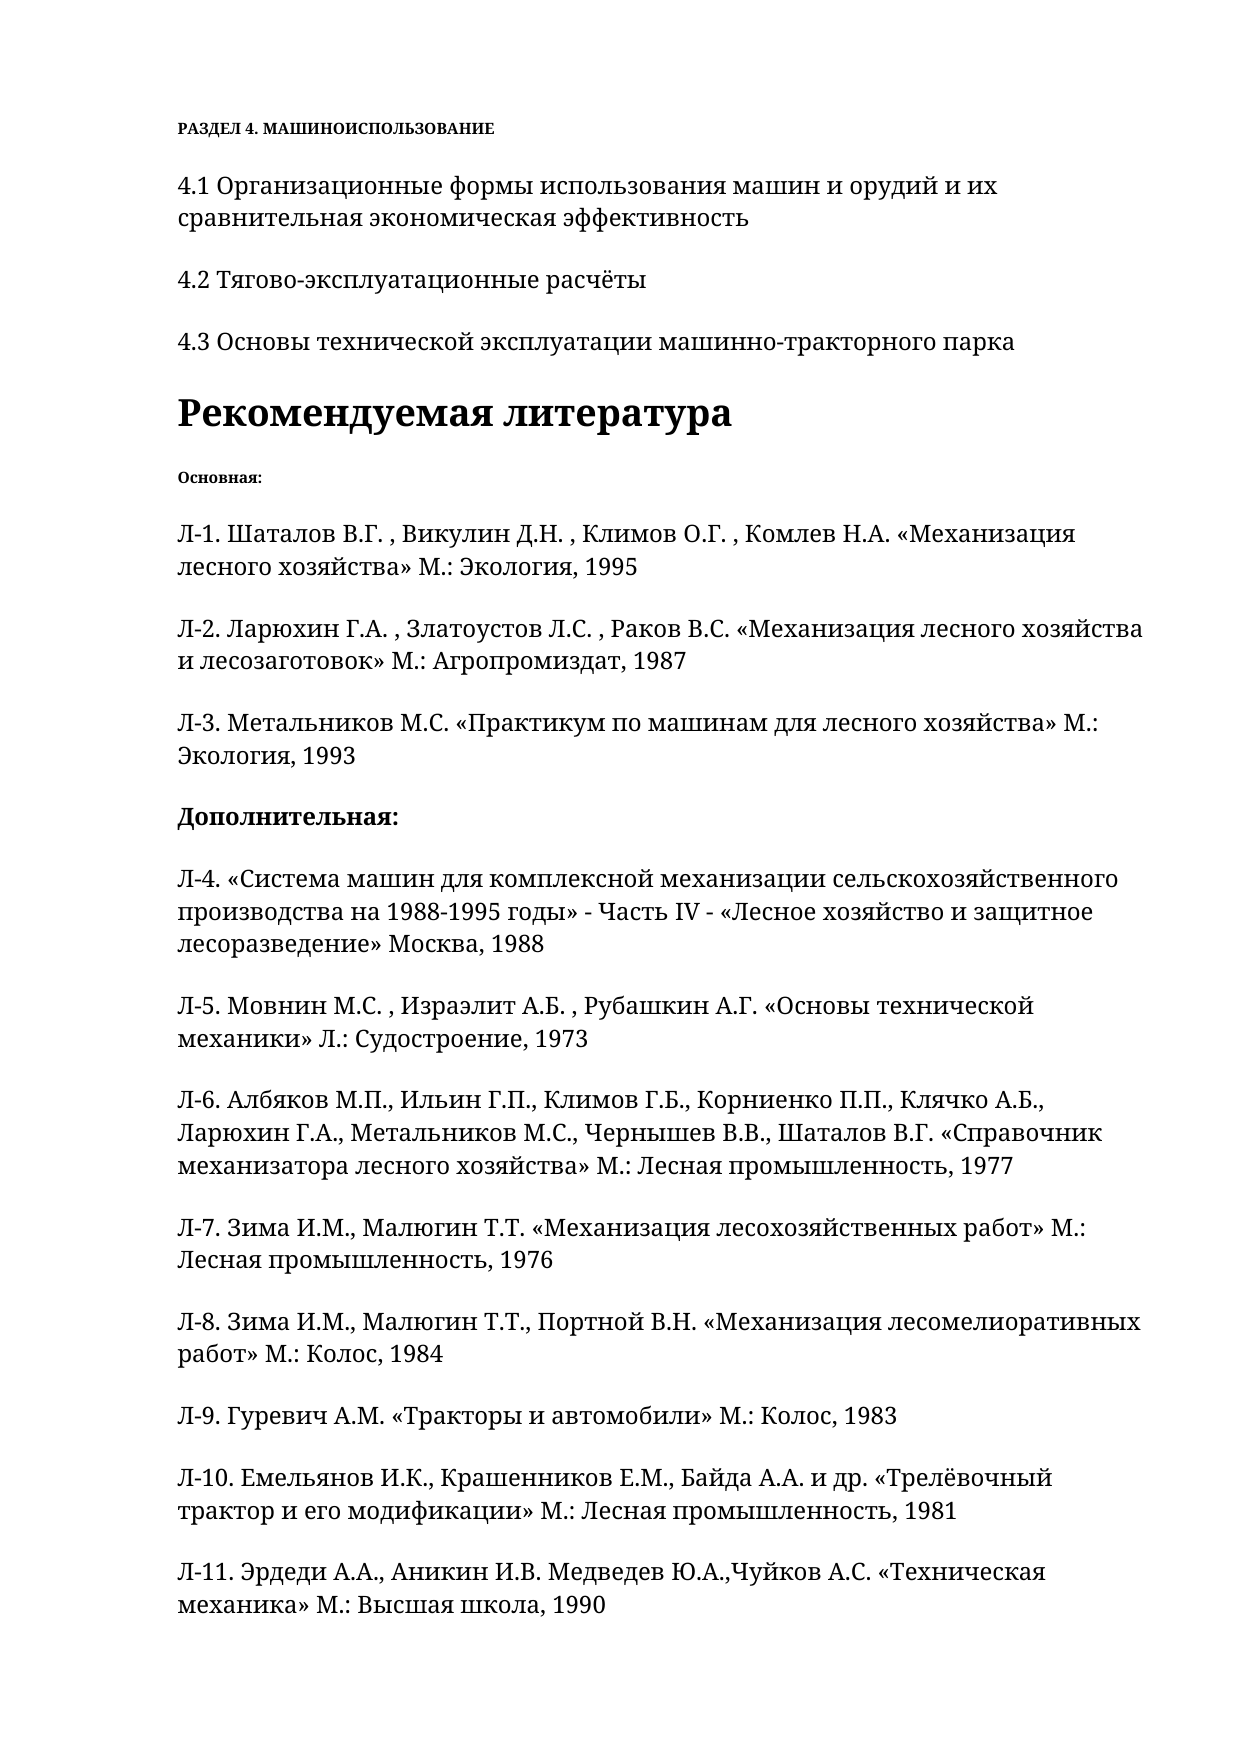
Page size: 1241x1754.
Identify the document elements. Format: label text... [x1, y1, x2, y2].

text РАЗДЕЛ 4. МАШИНОИСПОЛЬЗОВАНИЕ [177, 118, 1152, 139]
text Л-5. Мовнин М.С. , Израэлит А.Б. , Рубашкин А.Г. «Основы технической механики» Л.: Судостроение, 1973 [177, 989, 1152, 1054]
text 4.1 Организационные формы использования машин и орудий и их сравнительная экономическая эффективность [177, 168, 1152, 234]
text Л-4. «Система машин для комплексной механизации сельскохозяйственного производства на 1988-1995 годы» - Часть IV - «Лесное хозяйство и защитное лесоразведение» Москва, 1988 [177, 862, 1152, 960]
text Л-1. Шаталов В.Г. , Викулин Д.Н. , Климов О.Г. , Комлев Н.А. «Механизация лесного хозяйства» М.: Экология, 1995 [177, 517, 1152, 582]
text Л-11. Эрдеди А.А., Аникин И.В. Медведев Ю.А.,Чуйков А.С. «Техническая механика» М.: Высшая школа, 1990 [177, 1555, 1152, 1620]
text 4.2 Тягово-эксплуатационные расчёты [177, 263, 1152, 296]
text Л-2. Ларюхин Г.А. , Златоустов Л.С. , Раков В.С. «Механизация лесного хозяйства и лесозаготовок» М.: Агропромиздат, 1987 [177, 611, 1152, 677]
text 4.3 Основы технической эксплуатации машинно-тракторного парка [177, 325, 1152, 357]
text Рекомендуемая литература [177, 386, 1152, 437]
text Л-7. Зима И.М., Малюгин Т.Т. «Механизация лесохозяйственных работ» М.: Лесная промышленность, 1976 [177, 1210, 1152, 1276]
text Л-3. Метальников М.С. «Практикум по машинам для лесного хозяйства» М.: Экология, 1993 [177, 706, 1152, 771]
text Л-9. Гуревич А.М. «Тракторы и автомобили» М.: Колос, 1983 [177, 1399, 1152, 1432]
text Л-8. Зима И.М., Малюгин Т.Т., Портной В.Н. «Механизация лесомелиоративных работ» М.: Колос, 1984 [177, 1305, 1152, 1370]
text Л-6. Албяков М.П., Ильин Г.П., Климов Г.Б., Корниенко П.П., Клячко А.Б., Ларюхин Г.А., Метальников М.С., Чернышев В.В., Шаталов В.Г. «Справочник механизатора лесного хозяйства» М.: Лесная промышленность, 1977 [177, 1083, 1152, 1181]
text Л-10. Емельянов И.К., Крашенников Е.М., Байда А.А. и др. «Трелёвочный трактор и его модификации» М.: Лесная промышленность, 1981 [177, 1461, 1152, 1526]
text Дополнительная: [177, 800, 1152, 833]
text Основная: [177, 467, 1152, 488]
